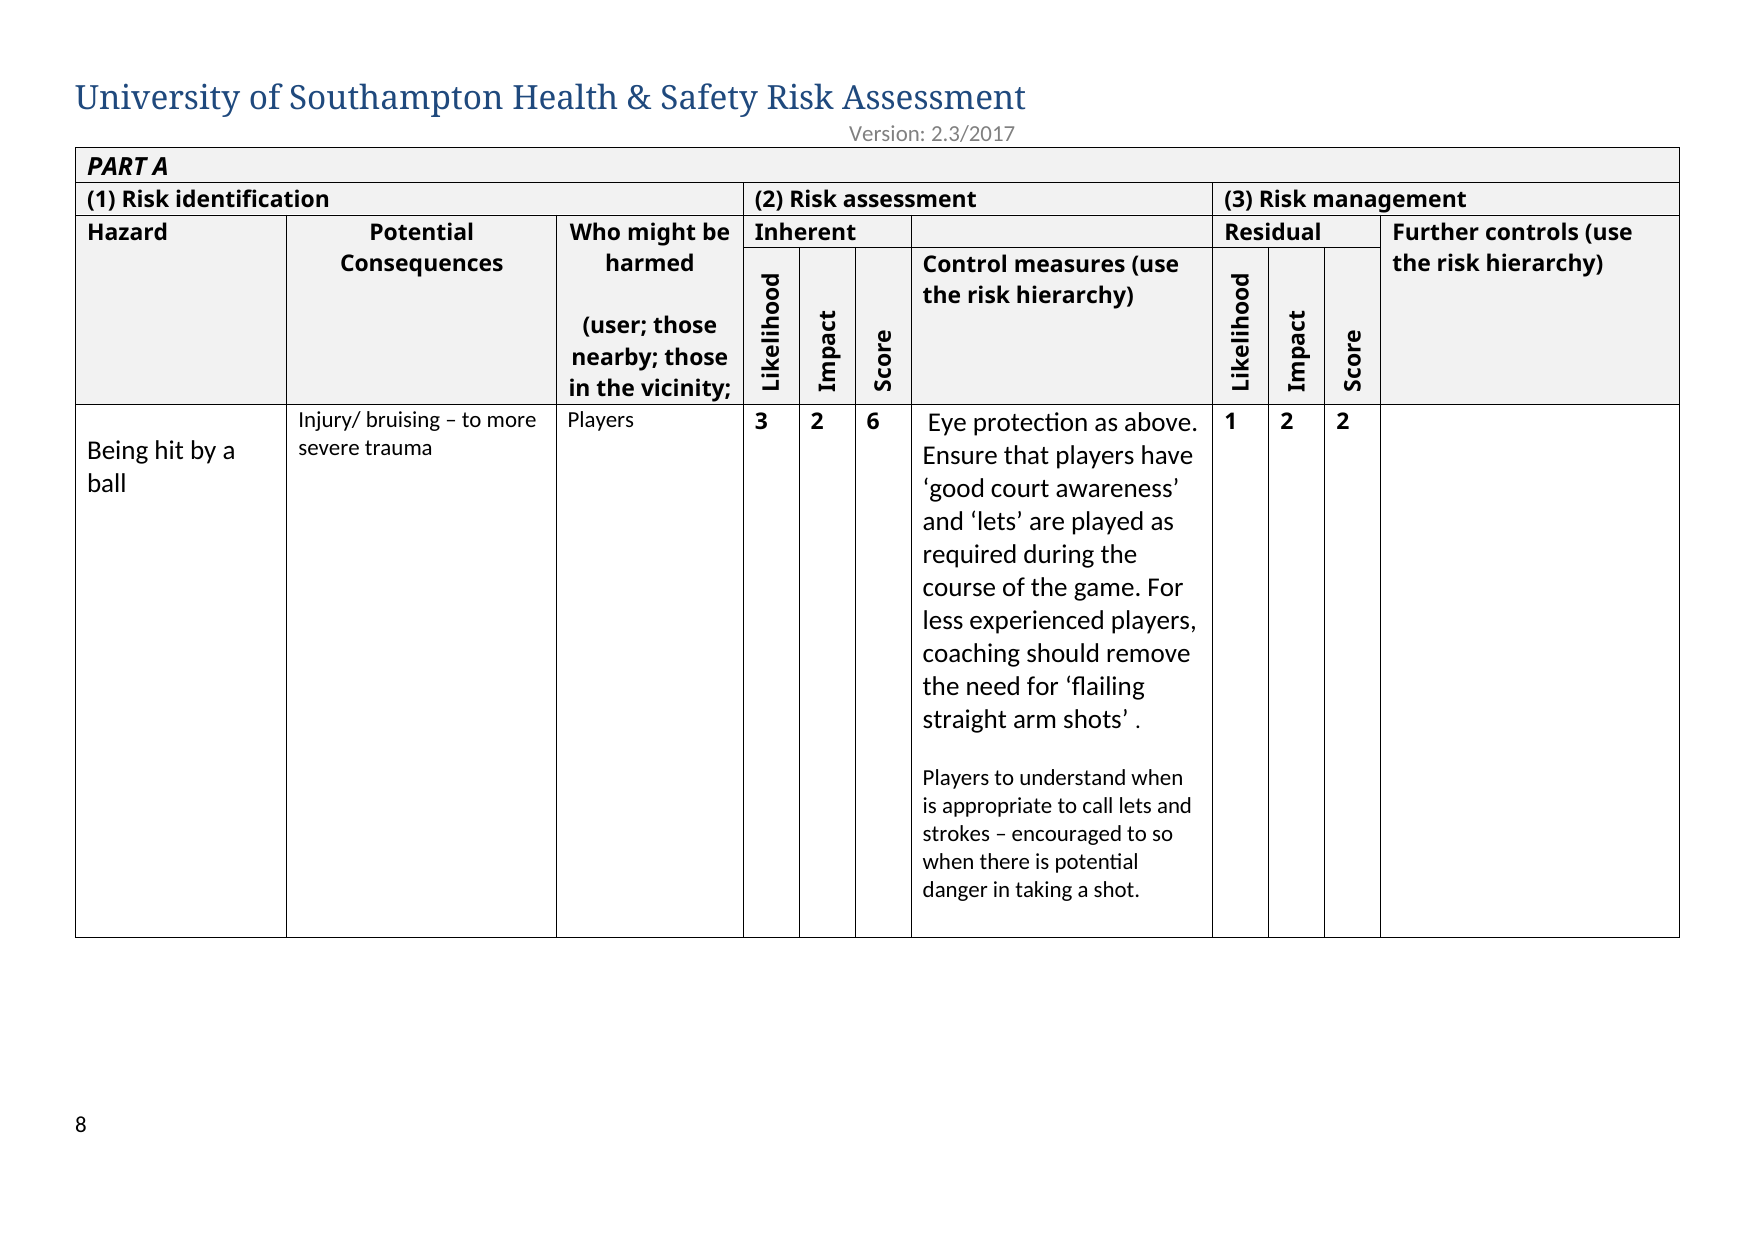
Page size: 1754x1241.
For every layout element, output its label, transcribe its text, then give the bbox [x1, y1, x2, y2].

table_cell (3) Risk management [1213, 183, 1679, 214]
table_header PART A [76, 148, 1679, 182]
table_cell Being hit by a ball [76, 405, 286, 937]
table_cell 2 [800, 405, 855, 937]
table_cell Impact [800, 248, 855, 404]
table_cell 6 [856, 405, 911, 937]
table_cell 2 [1325, 405, 1380, 937]
table_cell Players [557, 405, 743, 937]
table_cell 3 [744, 405, 799, 937]
table_cell Impact [1269, 248, 1324, 404]
table_cell Eye protection as above. Ensure that players have ‘good court awareness’ and ‘lets’ are played as required during the course of the game. For less experienced players, coaching should remove the need for ‘flailing straight arm shots’ . Players to understand when is appropriate to call lets and strokes – encouraged to so when there is potential danger in taking a shot. [912, 405, 1212, 937]
table_cell Who might be harmed (user; those nearby; those in the vicinity; members of the public) [557, 216, 743, 404]
table_cell Hazard [76, 216, 286, 404]
table_cell (1) Risk identification [76, 183, 743, 214]
table_cell Likelihood [1213, 248, 1268, 404]
table_cell Further controls (use the risk hierarchy) [1381, 216, 1679, 404]
table_cell [1381, 405, 1679, 937]
table_cell Residual [1213, 216, 1380, 247]
table_cell Injury/ bruising – to more severe trauma [287, 405, 556, 937]
table_cell (2) Risk assessment [744, 183, 1212, 214]
table_cell Score [1325, 248, 1380, 404]
table_cell Control measures (use the risk hierarchy) [912, 248, 1212, 404]
table_cell Likelihood [744, 248, 799, 404]
table_cell [912, 216, 1212, 247]
table_cell Potential Consequences [287, 216, 556, 404]
table_cell Inherent [744, 216, 911, 247]
table_cell Score [856, 248, 911, 404]
table_cell 1 [1213, 405, 1268, 937]
table_cell 2 [1269, 405, 1324, 937]
